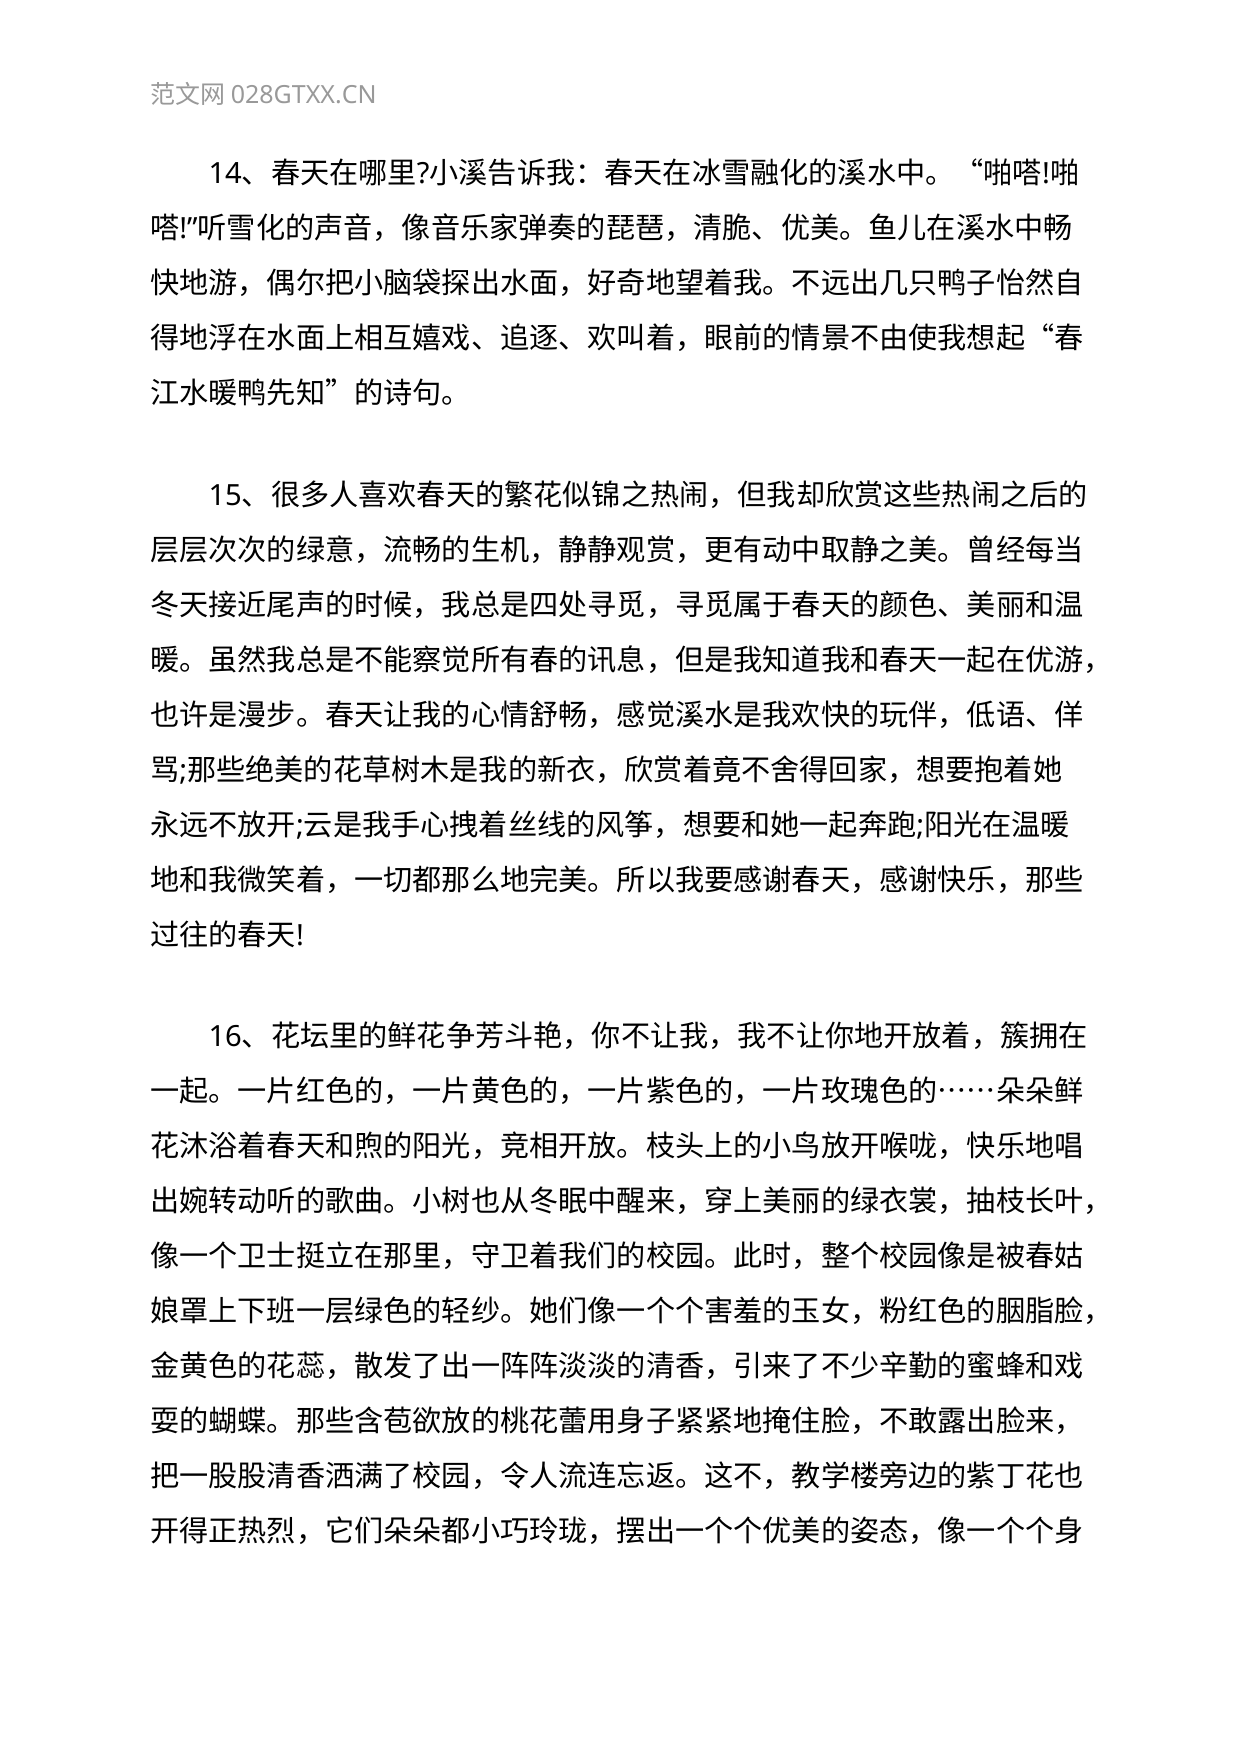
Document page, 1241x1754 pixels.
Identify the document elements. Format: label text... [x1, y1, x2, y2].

text 14、春天在哪里?小溪告诉我：春天在冰雪融化的溪水中。“啪嗒!啪嗒!”听雪化的声音，像音乐家弹奏的琵琶，清脆、优美。鱼儿在溪水中畅快地游，偶尔把小脑袋探出水面，好奇地望着我。不远出几只鸭子怡然自得地浮在水面上相互嬉戏、追逐、欢叫着，眼前的情景不由使我想起“春江水暖鸭先知”的诗句。 [150, 150, 1090, 412]
text 15、很多人喜欢春天的繁花似锦之热闹，但我却欣赏这些热闹之后的层层次次的绿意，流畅的生机，静静观赏，更有动中取静之美。曾经每当冬天接近尾声的时候，我总是四处寻觅，寻觅属于春天的颜色、美丽和温暖。虽然我总是不能察觉所有春的讯息，但是我知道我和春天一起在优游，也许是漫步。春天让我的心情舒畅，感觉溪水是我欢快的玩伴，低语、佯骂;那些绝美的花草树木是我的新衣，欣赏着竟不舍得回家，想要抱着她永远不放开;云是我手心拽着丝线的风筝，想要和她一起奔跑;阳光在温暖地和我微笑着，一切都那么地完美。所以我要感谢春天，感谢快乐，那些过往的春天! [150, 472, 1090, 953]
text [150, 1013, 1090, 1549]
